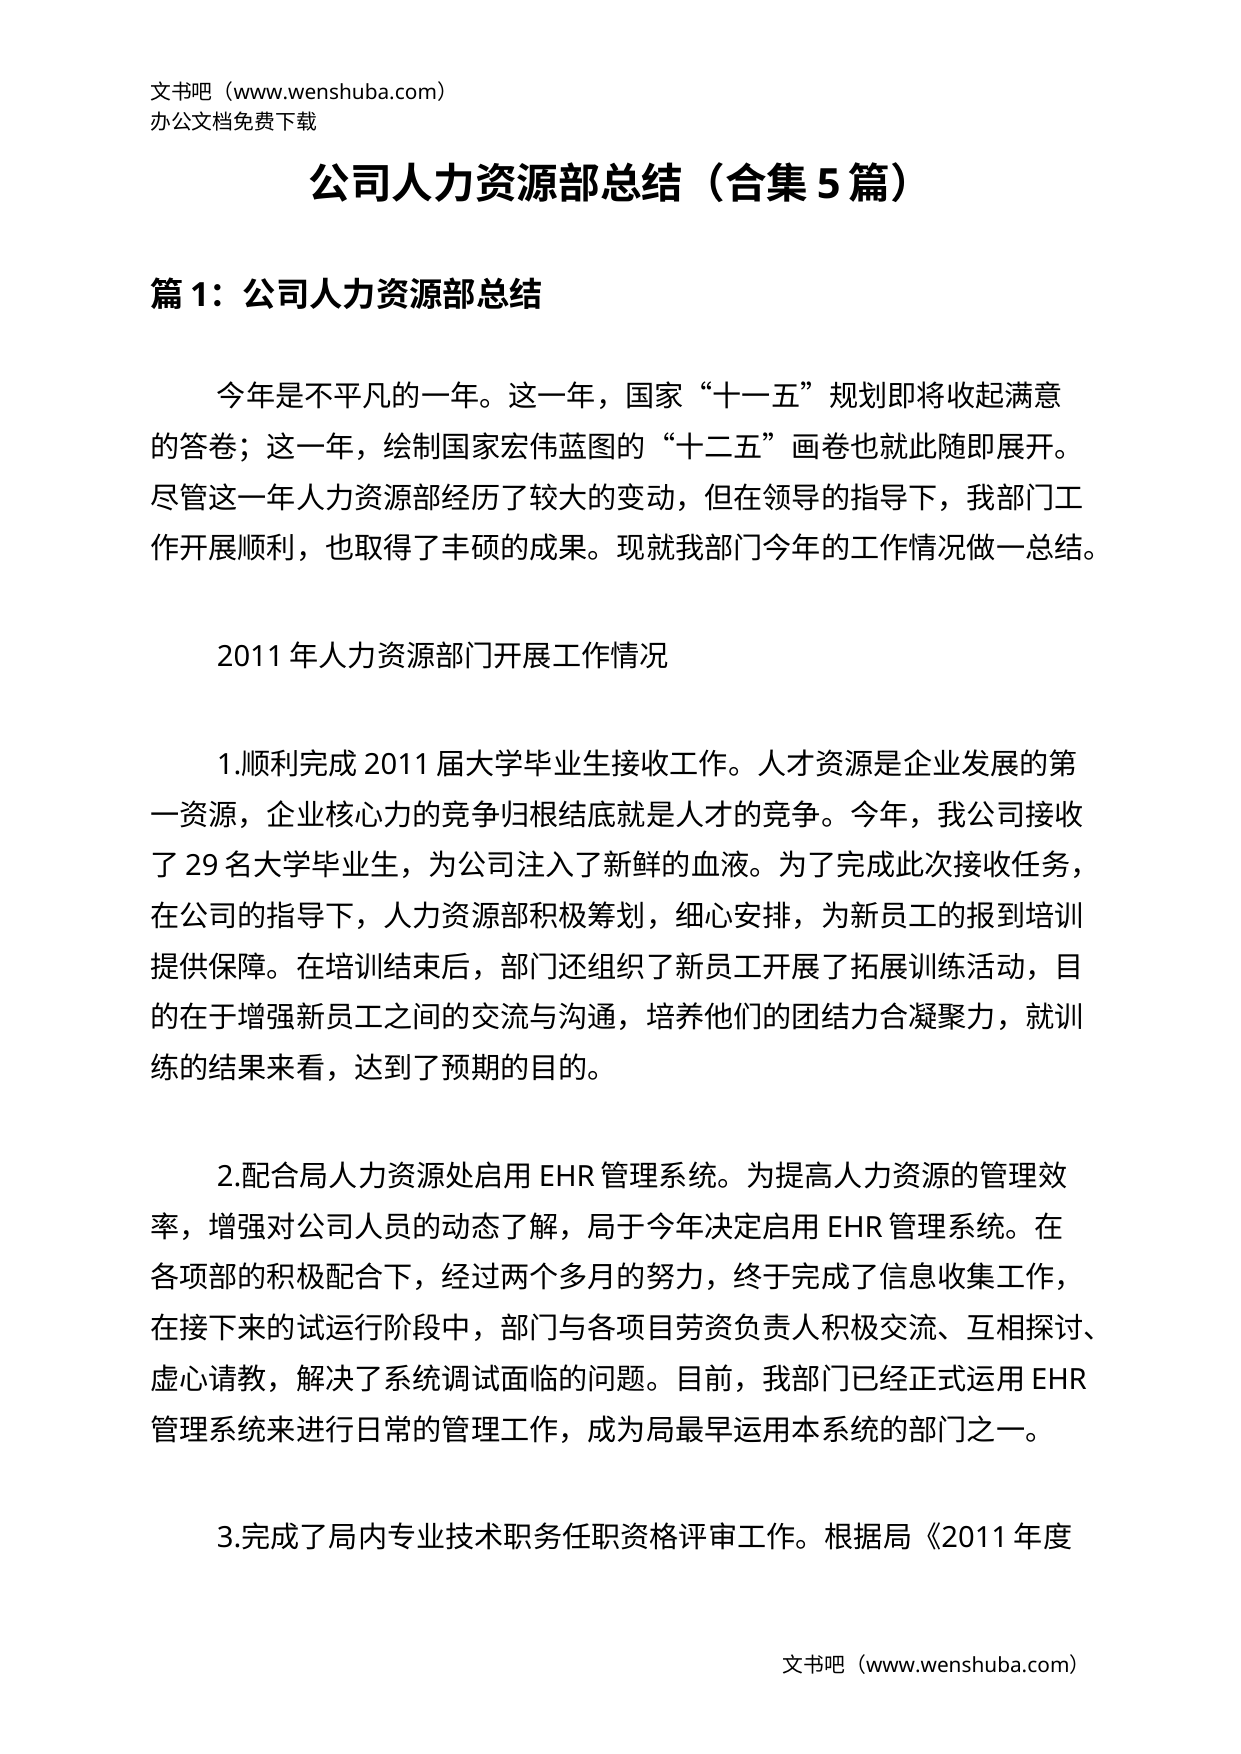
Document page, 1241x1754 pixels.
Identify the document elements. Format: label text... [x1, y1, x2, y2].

text 今年是不平凡的一年。这一年，国家“十一五”规划即将收起满意的答卷；这一年，绘制国家宏伟蓝图的“十二五”画卷也就此随即展开。尽管这一年人力资源部经历了较大的变动，但在领导的指导下，我部门工作开展顺利，也取得了丰硕的成果。现就我部门今年的工作情况做一总结。 [150, 373, 1090, 567]
text 1.顺利完成2011届大学毕业生接收工作。人才资源是企业发展的第一资源，企业核心力的竞争归根结底就是人才的竞争。今年，我公司接收了29名大学毕业生，为公司注入了新鲜的血液。为了完成此次接收任务，在公司的指导下，人力资源部积极筹划，细心安排，为新员工的报到培训提供保障。在培训结束后，部门还组织了新员工开展了拓展训练活动，目的在于增强新员工之间的交流与沟通，培养他们的团结力合凝聚力，就训练的结果来看，达到了预期的目的。 [150, 740, 1090, 1087]
text 2.配合局人力资源处启用EHR管理系统。为提高人力资源的管理效率，增强对公司人员的动态了解，局于今年决定启用EHR管理系统。在各项部的积极配合下，经过两个多月的努力，终于完成了信息收集工作，在接下来的试运行阶段中，部门与各项目劳资负责人积极交流、互相探讨、虚心请教，解决了系统调试面临的问题。目前，我部门已经正式运用EHR管理系统来进行日常的管理工作，成为局最早运用本系统的部门之一。 [150, 1152, 1090, 1449]
text 篇1：公司人力资源部总结 [150, 267, 1090, 316]
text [150, 1514, 1090, 1556]
subtitle 公司人力资源部总结（合集5篇） [150, 150, 1090, 211]
text 2011年人力资源部门开展工作情况 [150, 632, 1090, 675]
